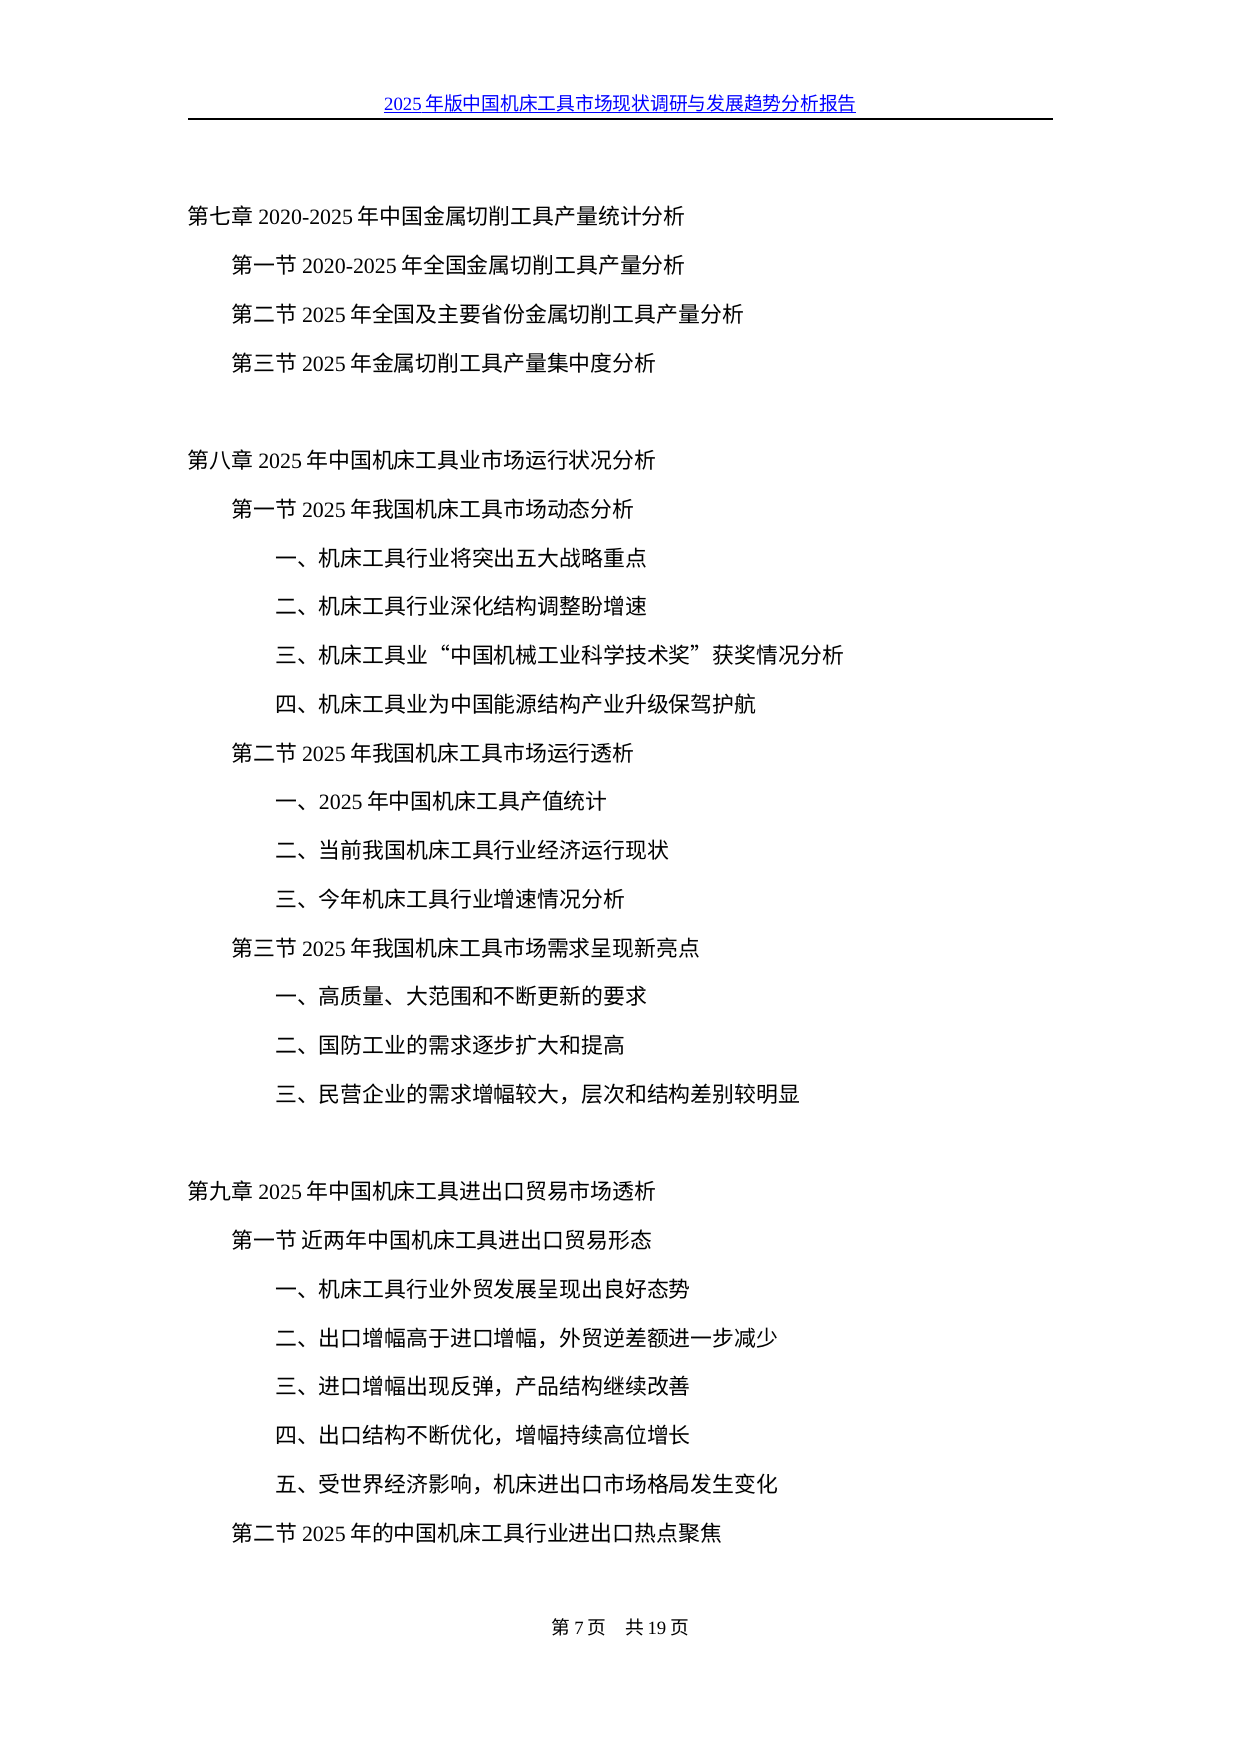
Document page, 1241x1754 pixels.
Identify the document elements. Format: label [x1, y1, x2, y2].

text [187, 150, 1053, 1548]
